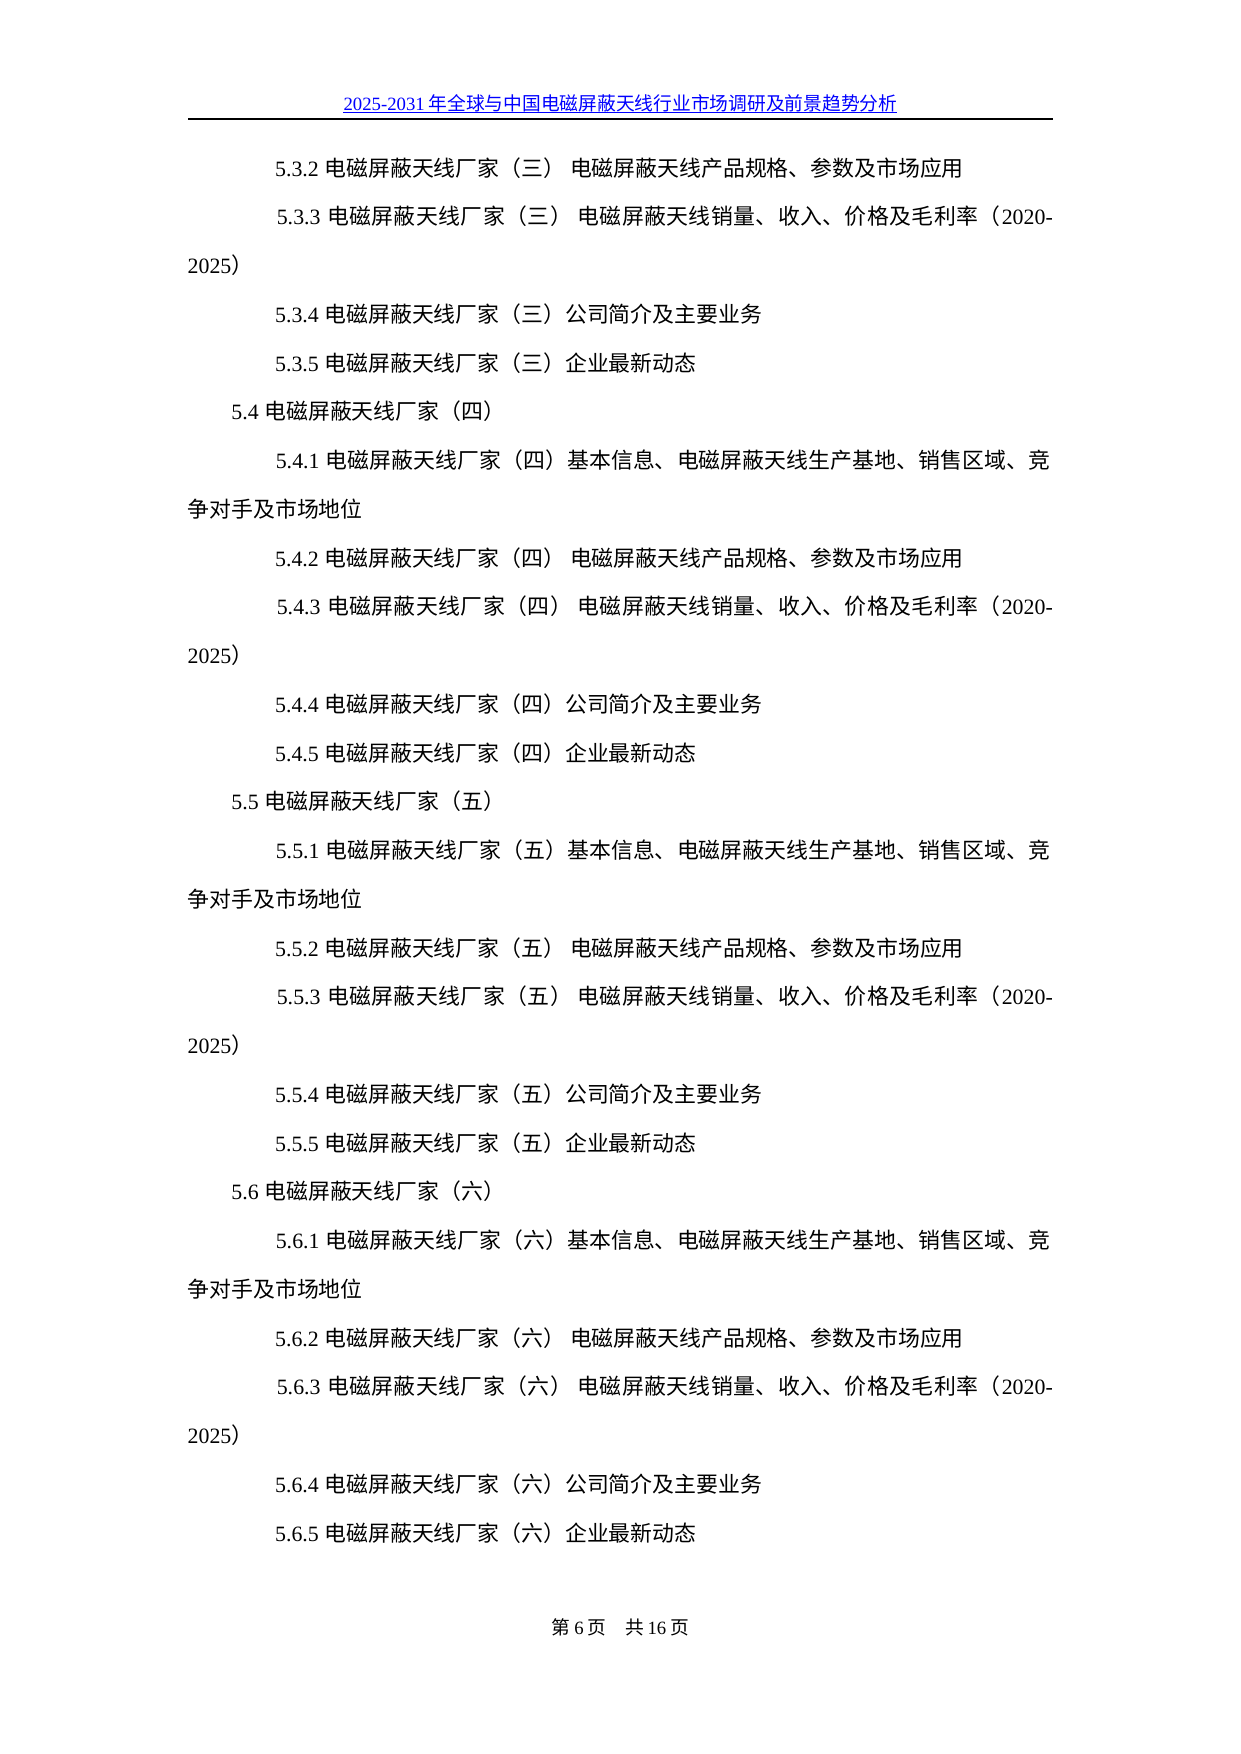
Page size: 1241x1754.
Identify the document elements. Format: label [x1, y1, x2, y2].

text [187, 150, 1053, 1548]
